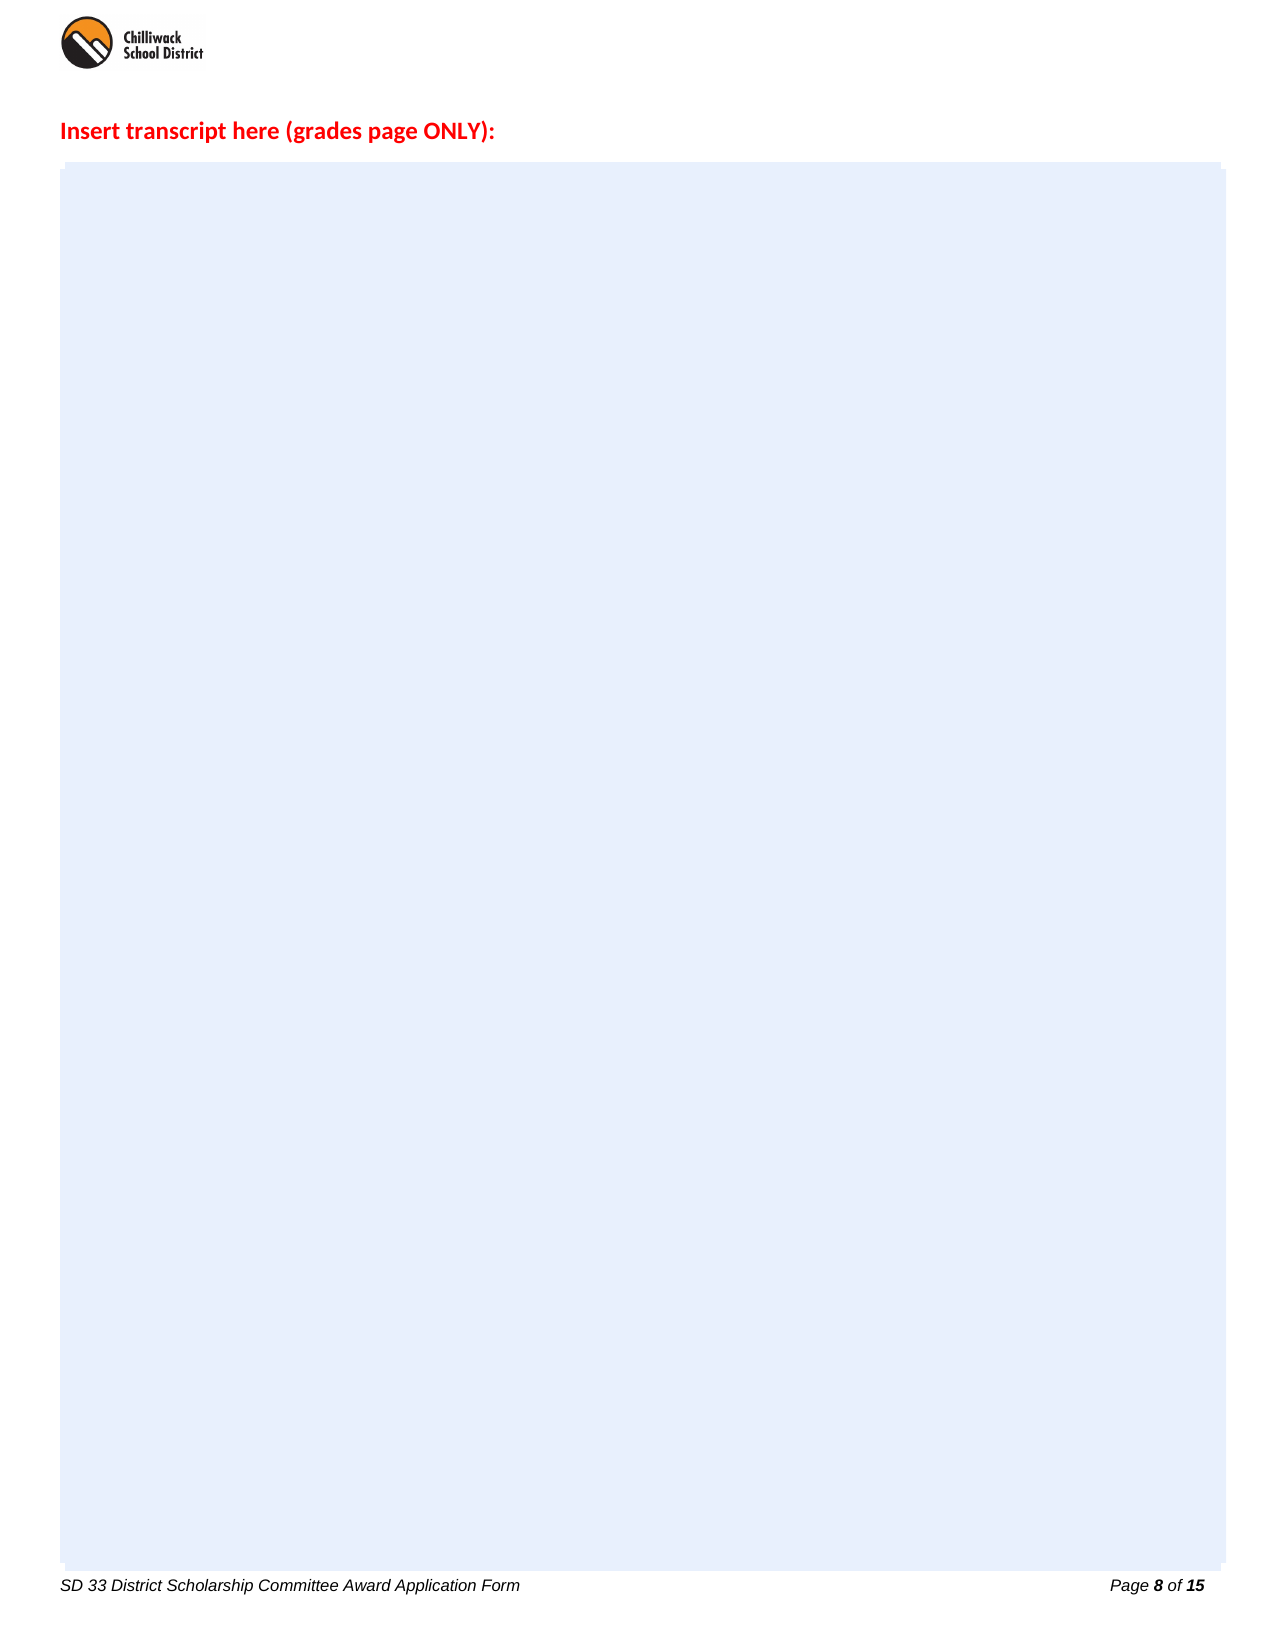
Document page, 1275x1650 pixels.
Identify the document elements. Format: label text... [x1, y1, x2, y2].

text Insert transcript here (grades page ONLY): [60, 115, 1215, 145]
picture [60, 162, 1227, 1571]
picture [59, 14, 206, 71]
